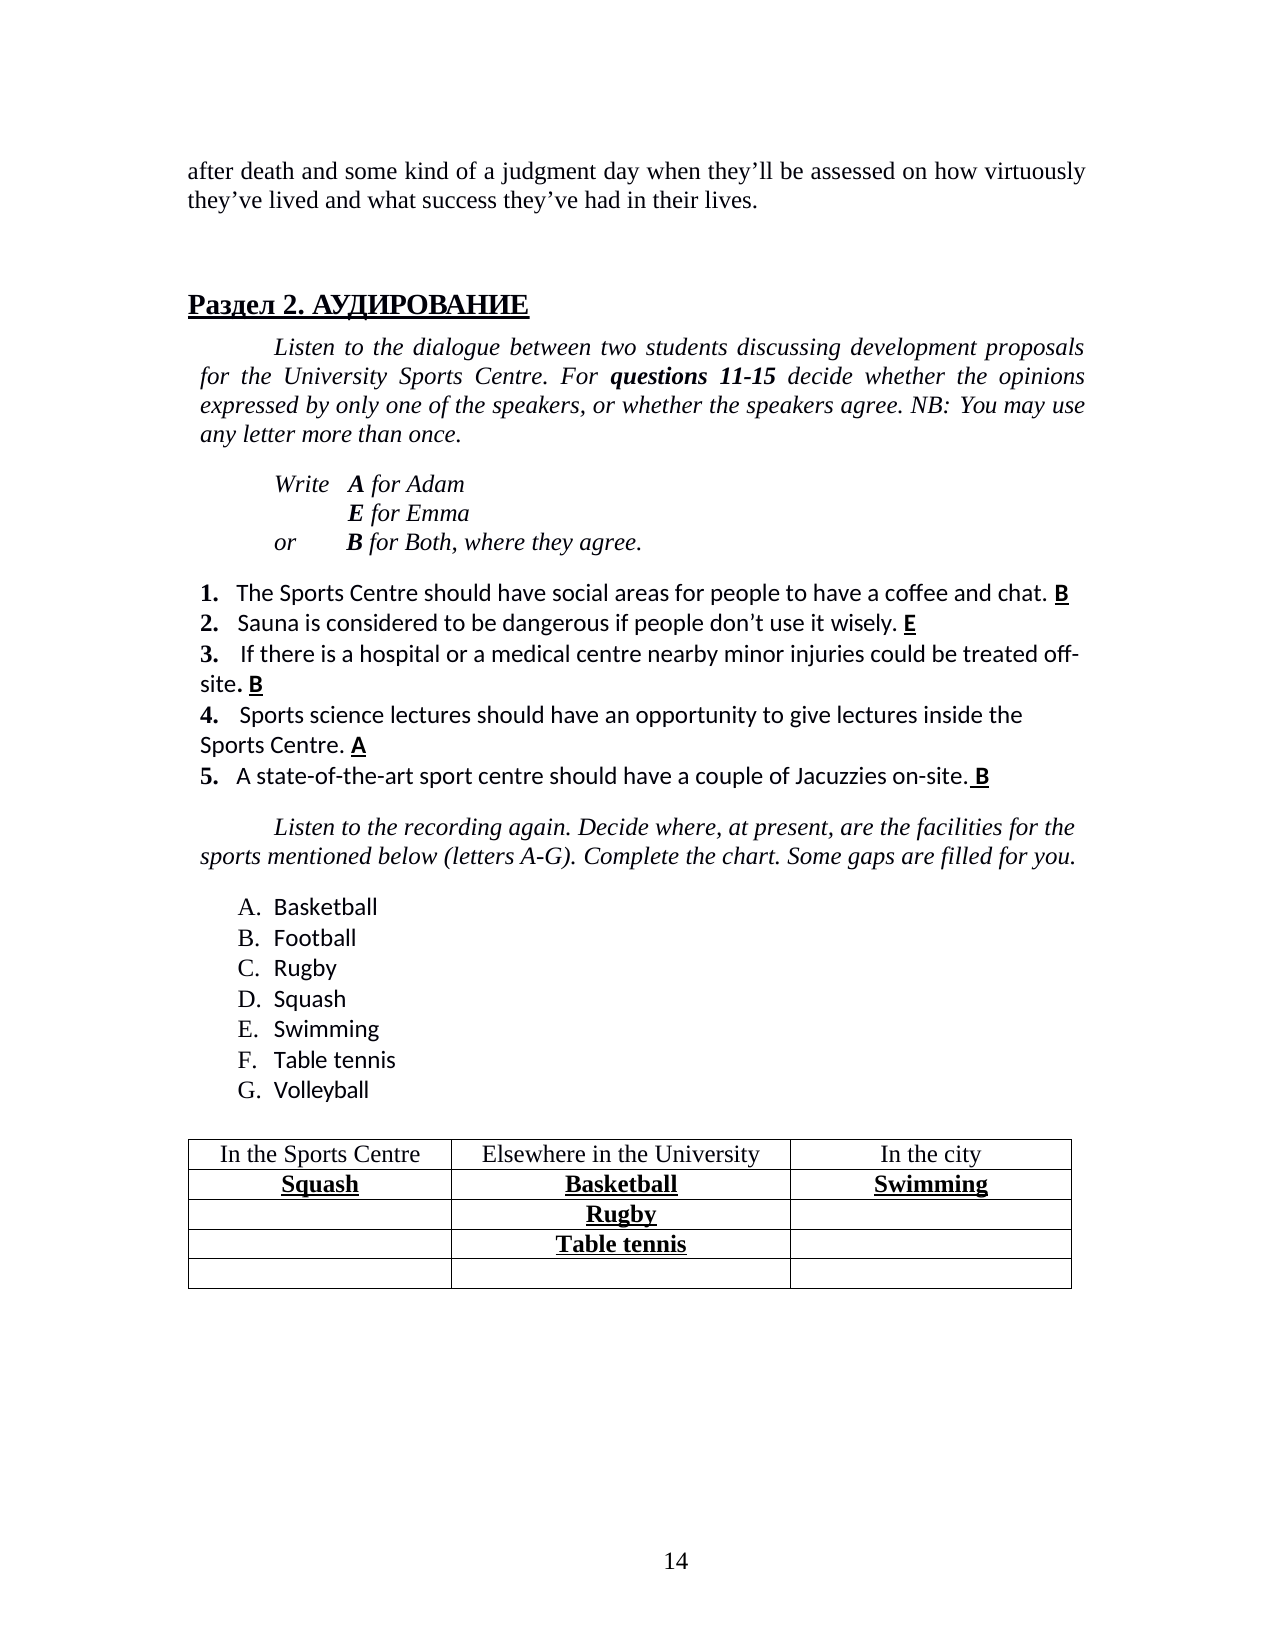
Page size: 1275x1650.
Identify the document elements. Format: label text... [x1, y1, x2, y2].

table_cell Squash [189, 1170, 451, 1199]
text Listen to the dialogue between two students discussing development proposals for the University Sports Centre. For questions 11-15 decide whether the opinions expressed by only one of the speakers, or whether the speakers agree. NB: You may use any letter more than once. [200, 332, 1088, 447]
list Table tennis [237, 1044, 1100, 1074]
list Rugby [237, 952, 1100, 983]
table_cell Table tennis [452, 1230, 790, 1258]
list A state-of-the-art sport centre should have a couple of Jacuzzies on-site. B [200, 760, 1100, 791]
table_cell [791, 1259, 1071, 1288]
table_cell [452, 1259, 790, 1288]
list The Sports Centre should have social areas for people to have a coffee and chat. B [200, 577, 1100, 607]
table_header Elsewhere in the University [452, 1140, 790, 1169]
list Football [237, 922, 1100, 952]
table_cell [791, 1200, 1071, 1228]
table_cell [189, 1230, 451, 1258]
table_cell [189, 1200, 451, 1228]
list Squash [237, 983, 1100, 1013]
table_header In the city [791, 1140, 1071, 1169]
list Swimming [237, 1013, 1100, 1044]
table_header In the Sports Centre [189, 1140, 451, 1169]
table_cell [791, 1230, 1071, 1258]
table_cell [189, 1259, 451, 1288]
list Sauna is considered to be dangerous if people don’t use it wisely. E [200, 607, 1100, 638]
table_cell Rugby [452, 1200, 790, 1228]
text Listen to the recording again. Decide where, at present, are the facilities for the sports mentioned below (letters A-G). Complete the chart. Some gaps are filled for you. [200, 812, 1100, 869]
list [187, 156, 1088, 214]
list Sports science lectures should have an opportunity to give lectures inside the Sports Centre. A [200, 699, 1088, 760]
text E for Emma [274, 498, 1100, 527]
text or B for Both, where they agree. [200, 527, 1100, 555]
table_cell Swimming [791, 1170, 1071, 1199]
subtitle Раздел 2. АУДИРОВАНИЕ [188, 291, 1100, 320]
table_cell Basketball [452, 1170, 790, 1199]
list If there is a hospital or a medical centre nearby minor injuries could be treated off- site. B [200, 638, 1088, 699]
text Write A for Adam [200, 469, 1100, 498]
list Volleyball [237, 1074, 1100, 1105]
list Basketball [237, 891, 1100, 922]
